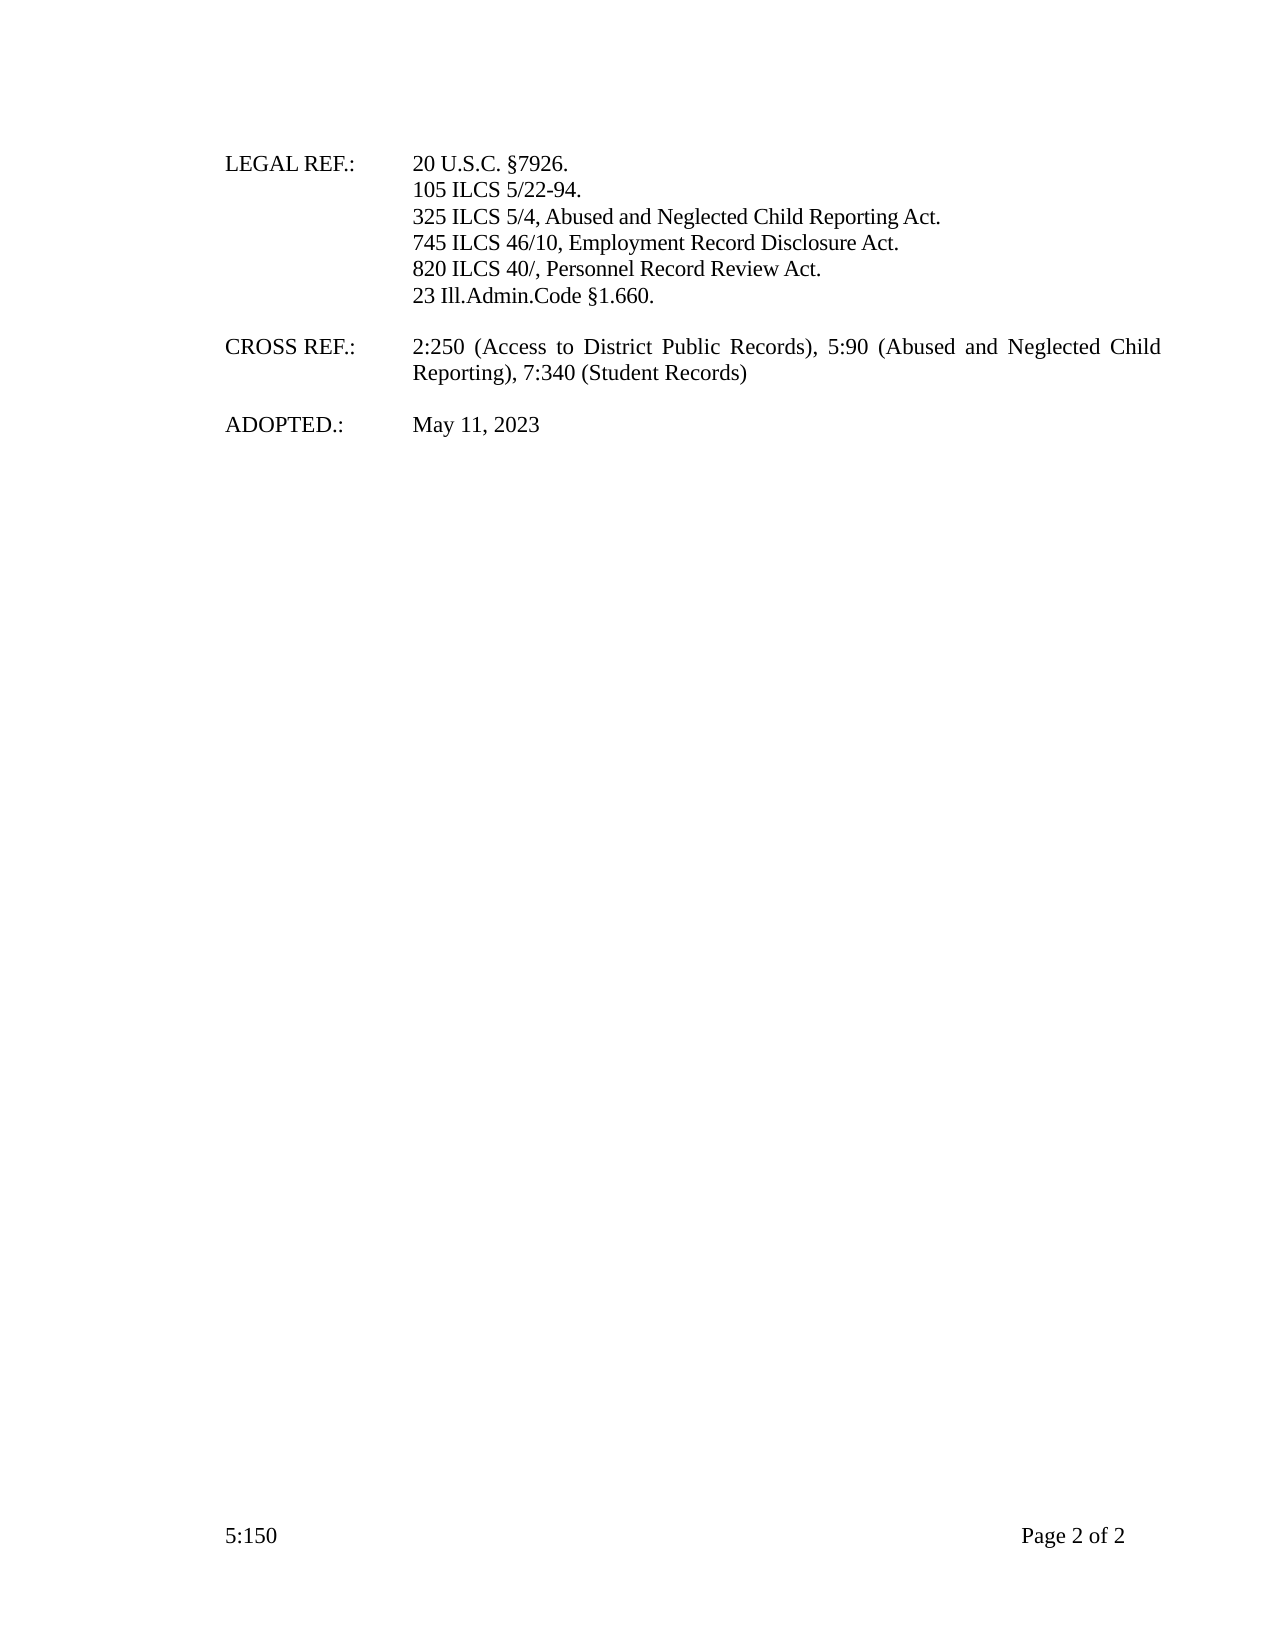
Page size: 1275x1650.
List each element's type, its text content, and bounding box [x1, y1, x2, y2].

text ADOPTED.: May 11, 2023 [225, 411, 1162, 437]
text 23 Ill.Admin.Code §1.660. [412, 282, 1162, 308]
text CROSS REF.: 2:250 (Access to District Public Records), 5:90 (Abused and Neglected Child Reporting), 7:340 (Student Records) [225, 333, 1162, 386]
text LEGAL REF.: 20 U.S.C. §7926. [225, 150, 1162, 176]
text 745 ILCS 46/10, Employment Record Disclosure Act. [412, 229, 1162, 255]
text 820 ILCS 40/, Personnel Record Review Act. [412, 255, 1162, 282]
text 325 ILCS 5/4, Abused and Neglected Child Reporting Act. [412, 203, 1162, 229]
text 105 ILCS 5/22-94. [412, 176, 1162, 203]
